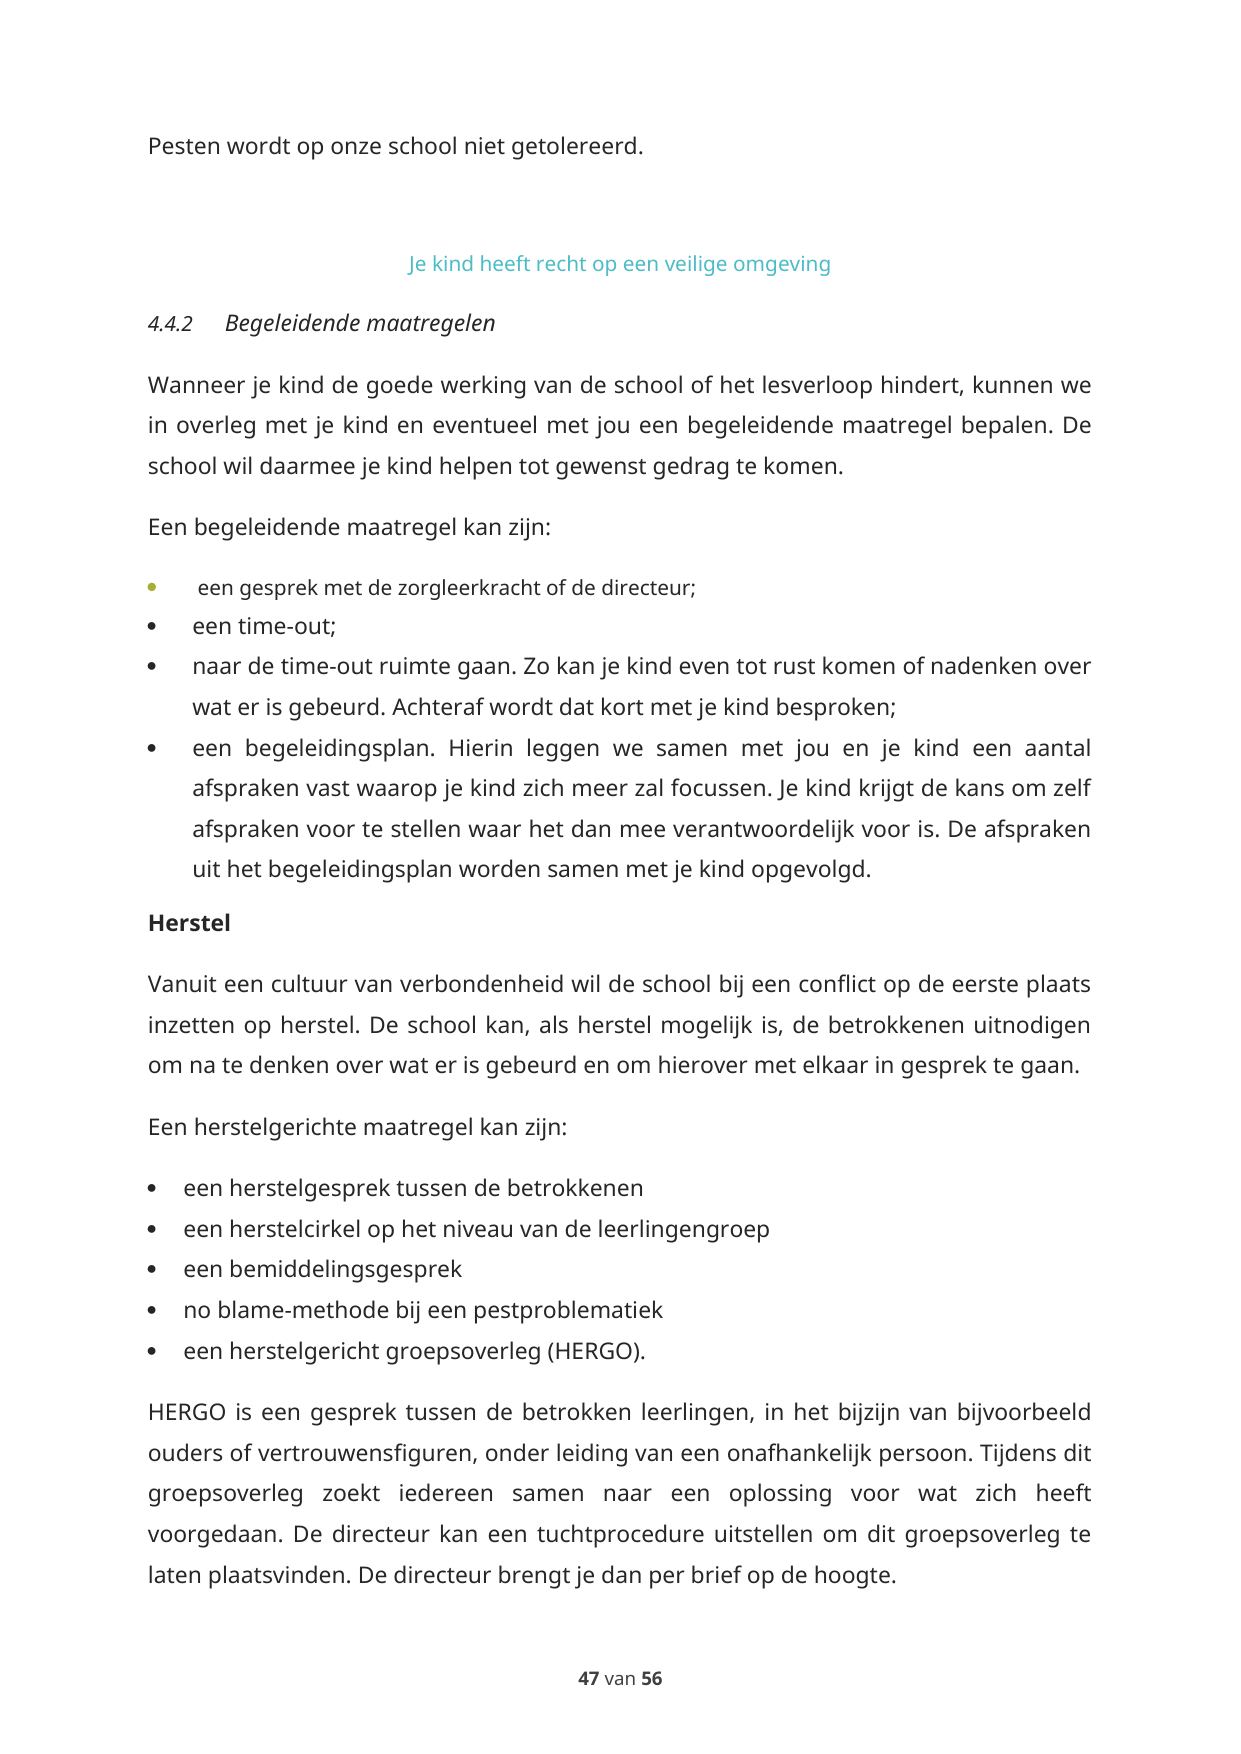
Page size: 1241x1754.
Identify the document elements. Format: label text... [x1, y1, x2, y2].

text Je kind heeft recht op een veilige omgeving [148, 249, 1092, 278]
text Een begeleidende maatregel kan zijn: [148, 511, 1092, 542]
subtitle Begeleidende maatregelen [148, 307, 1092, 338]
text Wanneer je kind de goede werking van de school of het lesverloop hindert, kunnen we in overleg met je kind en eventueel met jou een begeleidende maatregel bepalen. De school wil daarmee je kind helpen tot gewenst gedrag te komen. [148, 368, 1092, 481]
